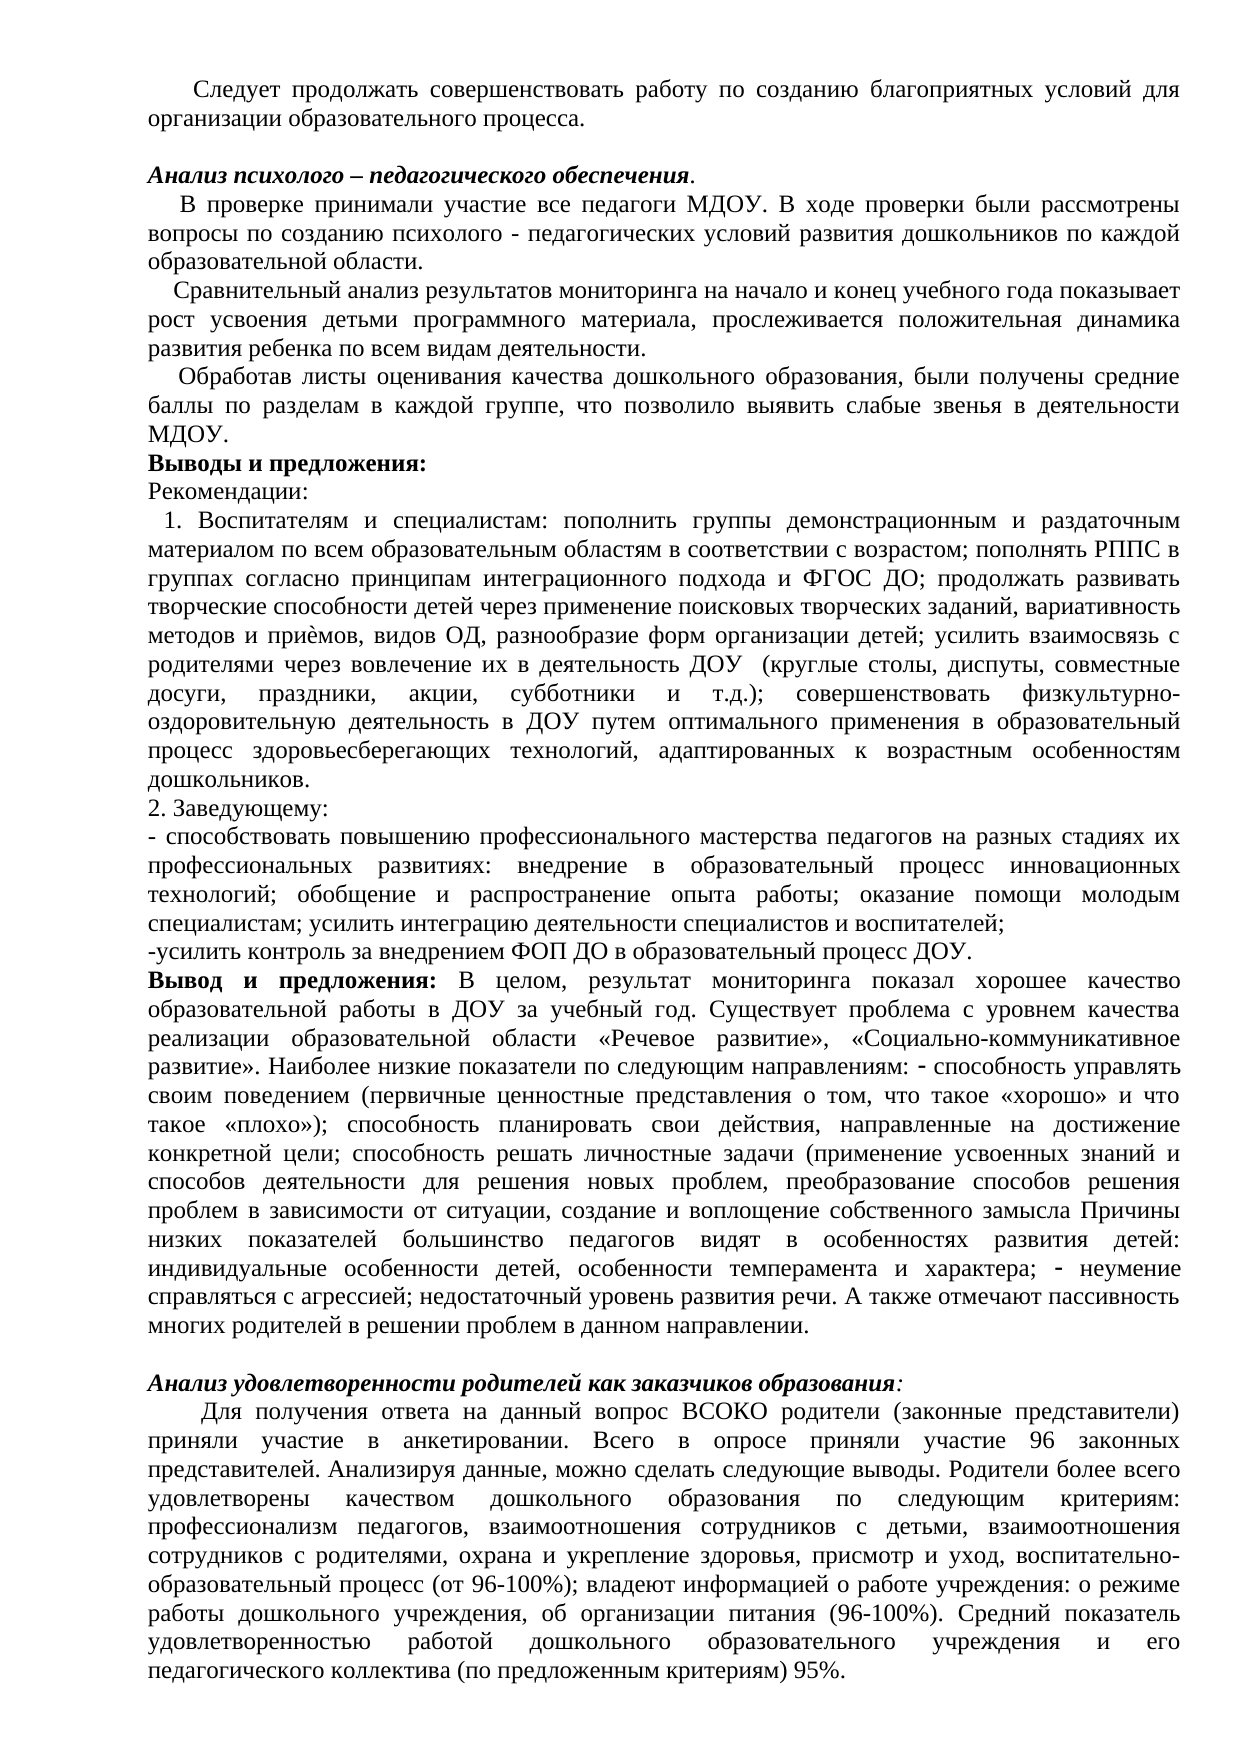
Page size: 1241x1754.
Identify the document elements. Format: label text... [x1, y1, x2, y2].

text Сравнительный анализ результатов мониторинга на начало и конец учебного года показывает рост усвоения детьми программного материала, прослеживается положительная динамика развития ребенка по всем видам деятельности. [148, 275, 1181, 361]
text Выводы и предложения: [148, 448, 1181, 476]
text Анализ психолого – педагогического обеспечения. [148, 160, 1181, 189]
text 2. Заведующему: [148, 793, 1181, 821]
text - способствовать повышению профессионального мастерства педагогов на разных стадиях их профессиональных развитиях: внедрение в образовательный процесс инновационных технологий; обобщение и распространение опыта работы; оказание помощи молодым специалистам; усилить интеграцию деятельности специалистов и воспитателей; [148, 821, 1181, 936]
text Для получения ответа на данный вопрос ВСОКО родители (законные представители) приняли участие в анкетировании. Всего в опросе приняли участие 96 законных представителей. Анализируя данные, можно сделать следующие выводы. Родители более всего удовлетворены качеством дошкольного образования по следующим критериям: профессионализм педагогов, взаимоотношения сотрудников с детьми, взаимоотношения сотрудников с родителями, охрана и укрепление здоровья, присмотр и уход, воспитательно-образовательный процесс (от 96-100%); владеют информацией о работе учреждения: о режиме работы дошкольного учреждения, об организации питания (96-100%). Средний показатель удовлетворенностью работой дошкольного образовательного учреждения и его педагогического коллектива (по предложенным критериям) 95%. [148, 1396, 1181, 1684]
text 1. Воспитателям и специалистам: пополнить группы демонстрационным и раздаточным материалом по всем образовательным областям в соответствии с возрастом; пополнять РППС в группах согласно принципам интеграционного подхода и ФГОС ДО; продолжать развивать творческие способности детей через применение поисковых творческих заданий, вариативность методов и приѐмов, видов ОД, разнообразие форм организации детей; усилить взаимосвязь с родителями через вовлечение их в деятельность ДОУ (круглые столы, диспуты, совместные досуги, праздники, акции, субботники и т.д.); совершенствовать физкультурно-оздоровительную деятельность в ДОУ путем оптимального применения в образовательный процесс здоровьесберегающих технологий, адаптированных к возрастным особенностям дошкольников. [148, 505, 1181, 793]
text Вывод и предложения: В целом, результат мониторинга показал хорошее качество образовательной работы в ДОУ за учебный год. Существует проблема с уровнем качества реализации образовательной области «Речевое развитие», «Социально-коммуникативное развитие». Наиболее низкие показатели по следующим направлениям: способность управлять своим поведением (первичные ценностные представления о том, что такое «хорошо» и что такое «плохо»); способность планировать свои действия, направленные на достижение конкретной цели; способность решать личностные задачи (применение усвоенных знаний и способов деятельности для решения новых проблем, преобразование способов решения проблем в зависимости от ситуации, создание и воплощение собственного замысла Причины низких показателей большинство педагогов видят в особенностях развития детей: индивидуальные особенности детей, особенности темперамента и характера; неумение справляться с агрессией; недостаточный уровень развития речи. А также отмечают пассивность многих родителей в решении проблем в данном направлении. [148, 965, 1181, 1339]
text Обработав листы оценивания качества дошкольного образования, были получены средние баллы по разделам в каждой группе, что позволило выявить слабые звенья в деятельности МДОУ. [148, 361, 1181, 448]
text Следует продолжать совершенствовать работу по созданию благоприятных условий для организации образовательного процесса. [148, 74, 1181, 131]
text Рекомендации: [148, 476, 1181, 505]
text -усилить контроль за внедрением ФОП ДО в образовательный процесс ДОУ. [148, 936, 1181, 965]
text В проверке принимали участие все педагоги МДОУ. В ходе проверки были рассмотрены вопросы по созданию психолого - педагогических условий развития дошкольников по каждой образовательной области. [148, 189, 1181, 275]
text Анализ удовлетворенности родителей как заказчиков образования: [148, 1368, 1181, 1396]
